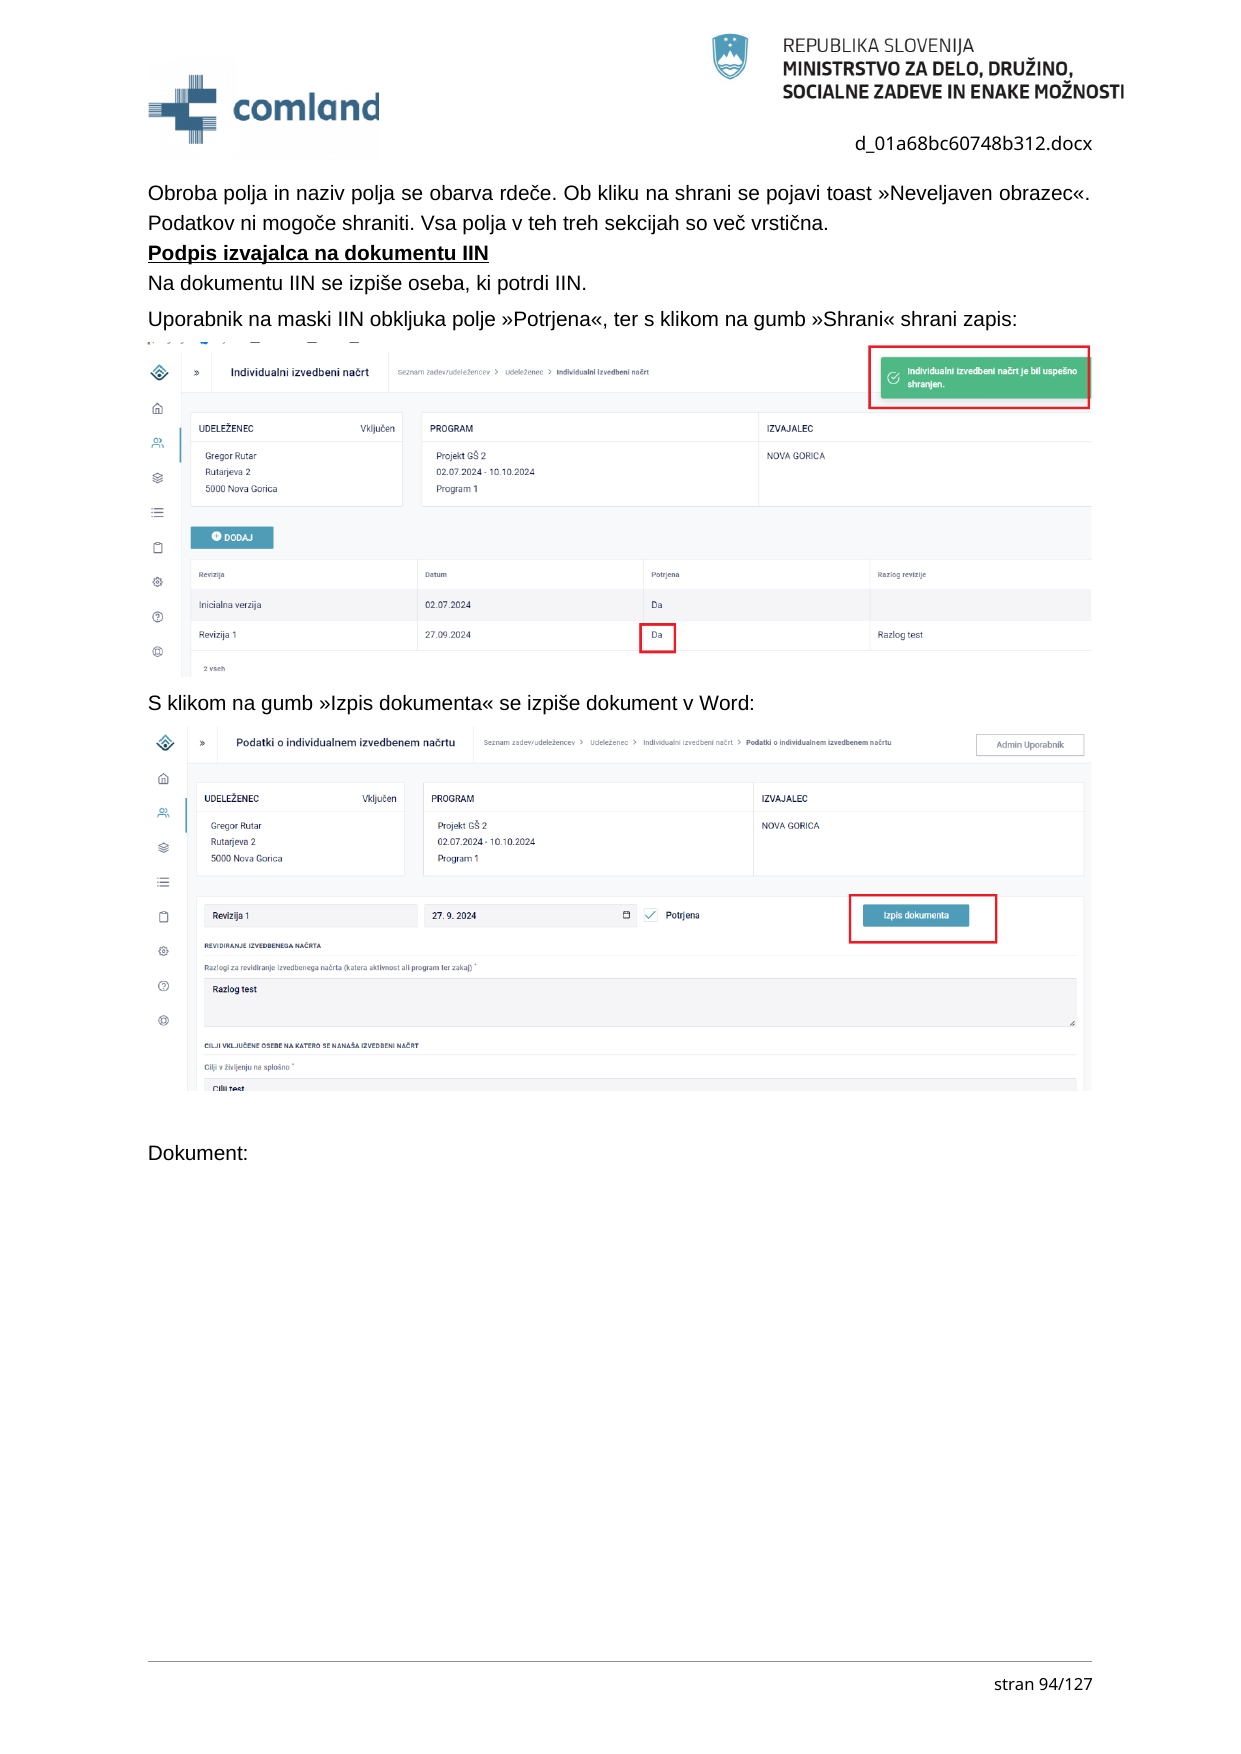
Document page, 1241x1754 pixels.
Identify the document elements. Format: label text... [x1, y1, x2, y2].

picture [707, 33, 1124, 99]
picture [147, 342, 1092, 677]
picture [147, 56, 379, 160]
text Na dokumentu IIN se izpiše oseba, ki potrdi IIN. [148, 271, 1092, 294]
text Podpis izvajalca na dokumentu IIN [148, 241, 1092, 264]
picture [147, 726, 1092, 1091]
text Uporabnik na maski IIN obkljuka polje »Potrjena«, ter s klikom na gumb »Shrani« shrani zapis: [148, 306, 1092, 330]
text Dokument: [148, 1140, 1092, 1164]
text S klikom na gumb »Izpis dokumenta« se izpiše dokument v Word: [148, 691, 1092, 715]
